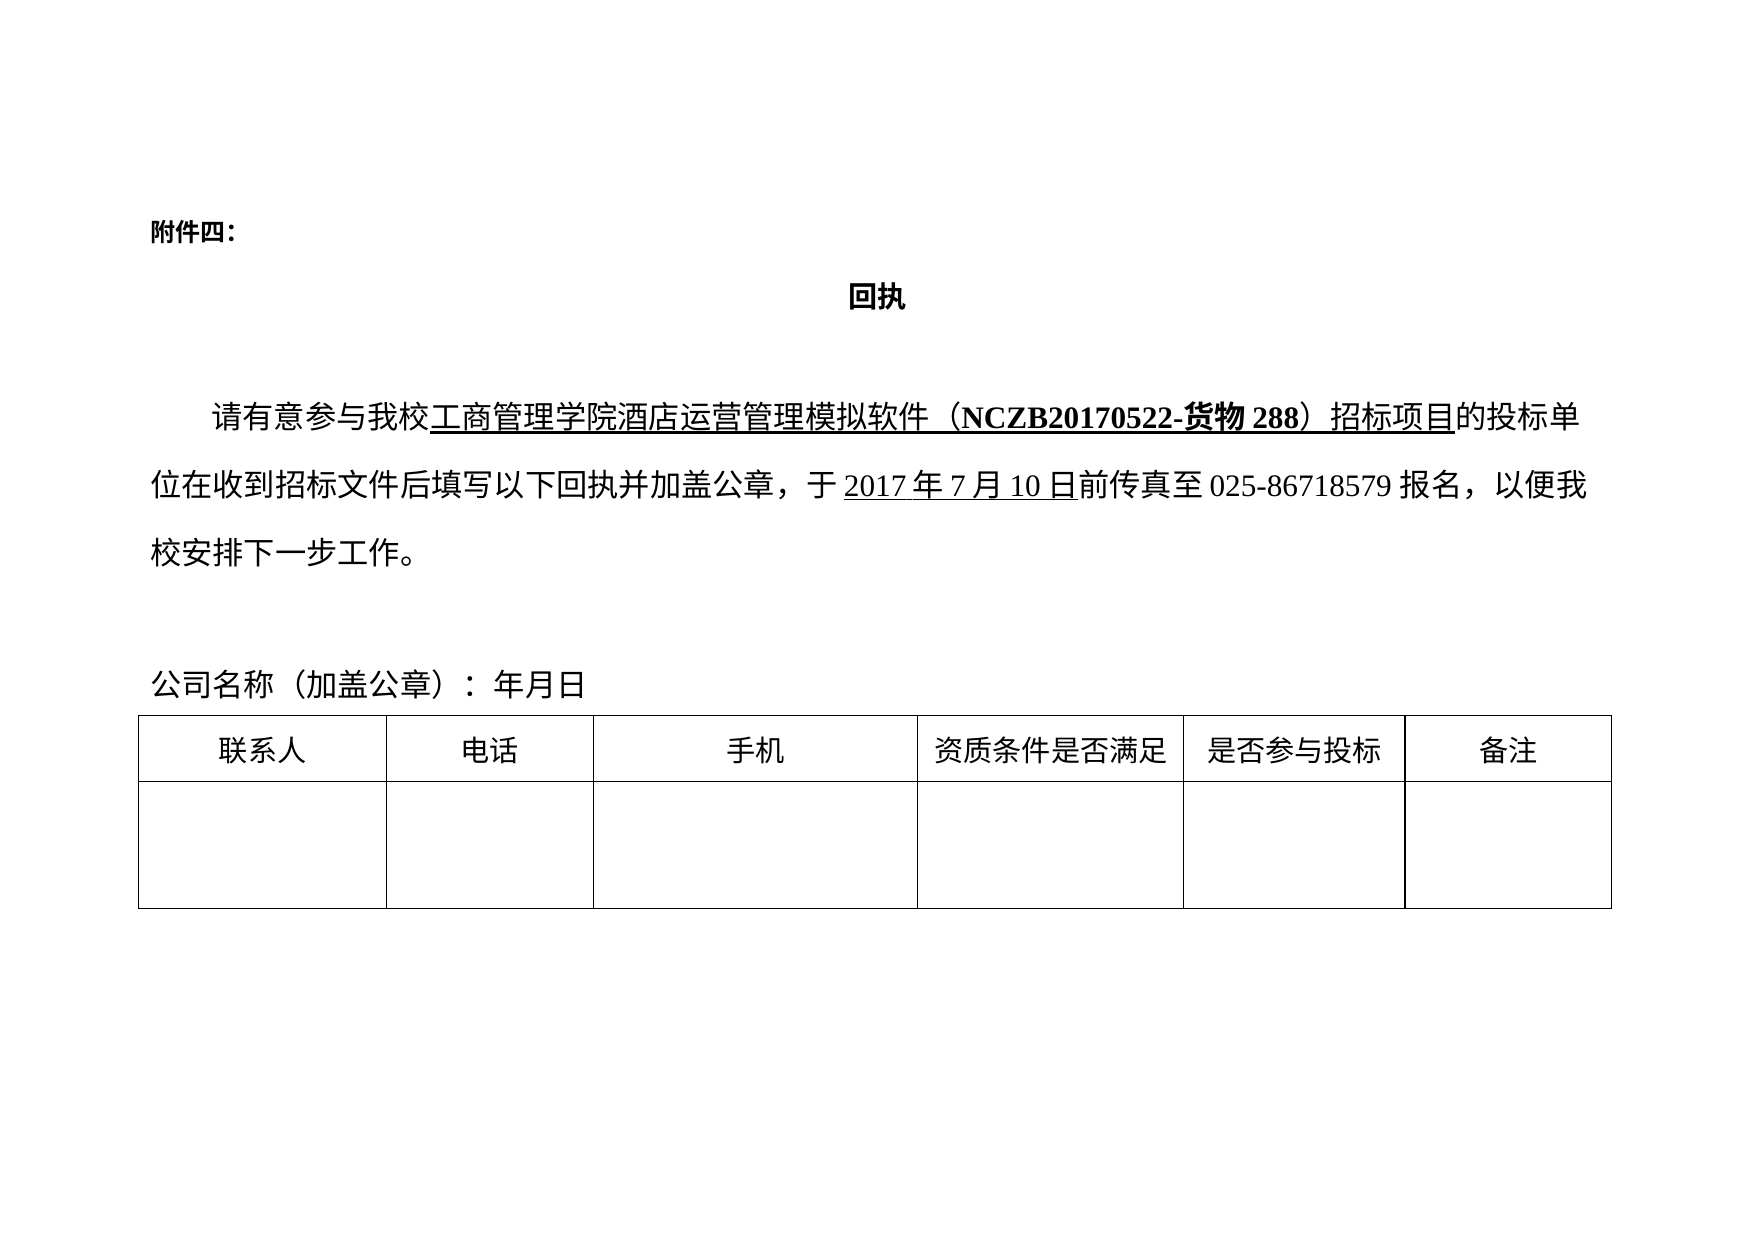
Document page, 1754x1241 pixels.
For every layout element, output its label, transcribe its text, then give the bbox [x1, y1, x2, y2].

text 公司名称（加盖公章）：年月日 [150, 650, 1604, 715]
table_cell [1184, 782, 1404, 908]
table_header 是否参与投标 [1184, 716, 1404, 781]
table_cell [594, 782, 917, 908]
table_cell [387, 782, 593, 908]
text 附件四： [150, 198, 1604, 263]
table_header 联系人 [139, 716, 386, 781]
table_cell [1406, 782, 1611, 908]
table_header 资质条件是否满足 [918, 716, 1183, 781]
table_cell [918, 782, 1183, 908]
table_cell [139, 782, 386, 908]
text 请有意参与我校工商管理学院酒店运营管理模拟软件（NCZB20170522-货物288）招标项目的投标单位在收到招标文件后填写以下回执并加盖公章，于2017年7月10日前传真至025-86718579 报名，以便我校安排下一步工作。 [150, 393, 1604, 573]
text 回执 [150, 263, 1604, 328]
table_header 备注 [1406, 716, 1611, 781]
table_header 电话 [387, 716, 593, 781]
table_header 手机 [594, 716, 917, 781]
